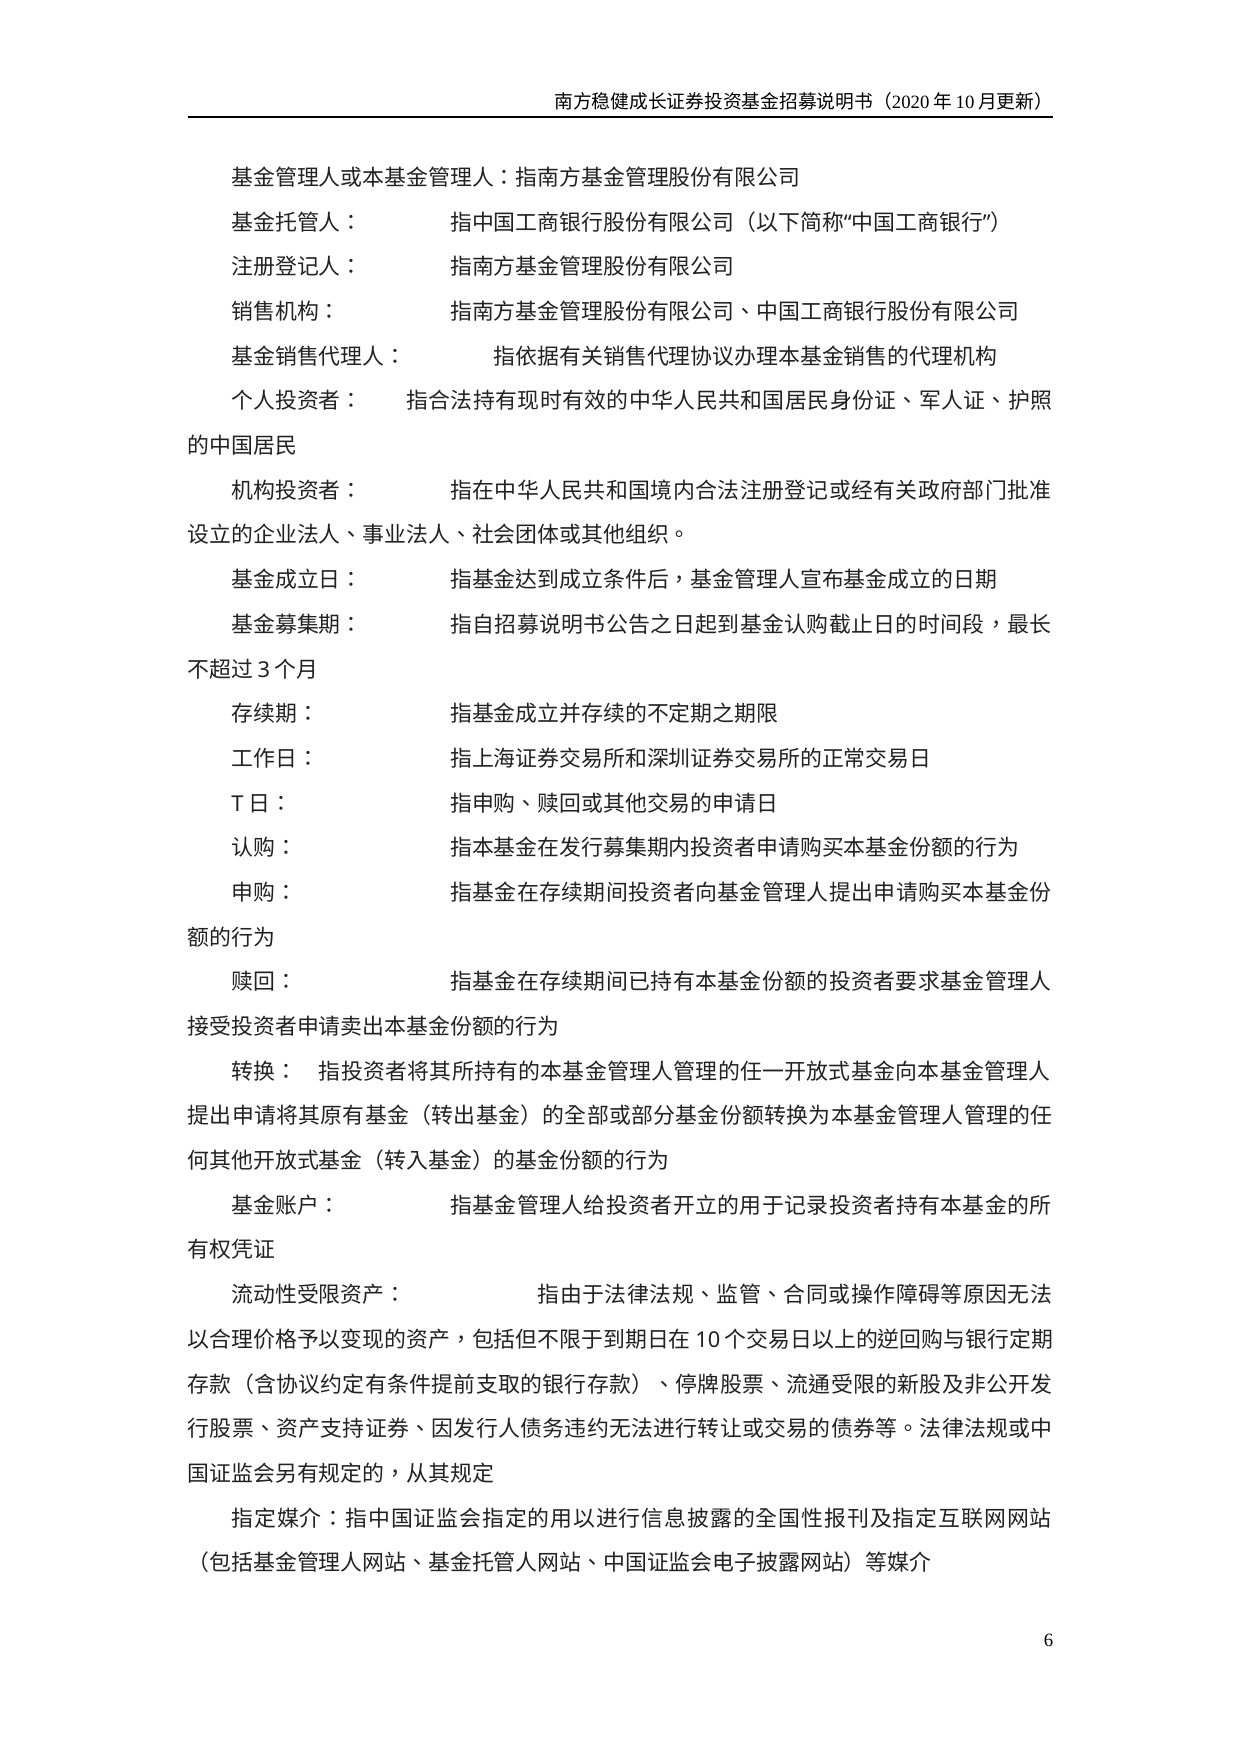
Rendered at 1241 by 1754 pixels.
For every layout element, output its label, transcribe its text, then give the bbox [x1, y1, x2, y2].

text 销售机构： 指南方基金管理股份有限公司、中国工商银行股份有限公司 [187, 296, 1053, 326]
text 基金账户： 指基金管理人给投资者开立的用于记录投资者持有本基金的所有权凭证 [187, 1190, 1053, 1264]
text 注册登记人： 指南方基金管理股份有限公司 [187, 251, 1053, 281]
text 机构投资者： 指在中华人民共和国境内合法注册登记或经有关政府部门批准设立的企业法人、事业法人、社会团体或其他组织。 [187, 475, 1053, 549]
text 基金托管人： 指中国工商银行股份有限公司（以下简称“中国工商银行”） [187, 207, 1053, 236]
text 转换： 指投资者将其所持有的本基金管理人管理的任一开放式基金向本基金管理人提出申请将其原有基金（转出基金）的全部或部分基金份额转换为本基金管理人管理的任何其他开放式基金（转入基金）的基金份额的行为 [187, 1056, 1053, 1175]
text T日： 指申购、赎回或其他交易的申请日 [187, 788, 1053, 817]
text 认购： 指本基金在发行募集期内投资者申请购买本基金份额的行为 [187, 832, 1053, 862]
text 工作日： 指上海证券交易所和深圳证券交易所的正常交易日 [187, 743, 1053, 773]
text 申购： 指基金在存续期间投资者向基金管理人提出申请购买本基金份额的行为 [187, 877, 1053, 951]
text 流动性受限资产： 指由于法律法规、监管、合同或操作障碍等原因无法以合理价格予以变现的资产，包括但不限于到期日在10个交易日以上的逆回购与银行定期存款（含协议约定有条件提前支取的银行存款）、停牌股票、流通受限的新股及非公开发行股票、资产支持证券、因发行人债务违约无法进行转让或交易的债券等。法律法规或中国证监会另有规定的，从其规定 [187, 1279, 1053, 1488]
text 基金销售代理人： 指依据有关销售代理协议办理本基金销售的代理机构 [187, 341, 1053, 371]
text 个人投资者： 指合法持有现时有效的中华人民共和国居民身份证、军人证、护照的中国居民 [187, 385, 1053, 460]
text 赎回： 指基金在存续期间已持有本基金份额的投资者要求基金管理人接受投资者申请卖出本基金份额的行为 [187, 966, 1053, 1041]
text 存续期： 指基金成立并存续的不定期之期限 [187, 698, 1053, 728]
text 指定媒介：指中国证监会指定的用以进行信息披露的全国性报刊及指定互联网网站（包括基金管理人网站、基金托管人网站、中国证监会电子披露网站）等媒介 [187, 1503, 1053, 1577]
text 基金成立日： 指基金达到成立条件后，基金管理人宣布基金成立的日期 [187, 564, 1053, 594]
text 基金管理人或本基金管理人：指南方基金管理股份有限公司 [187, 162, 1053, 192]
text 基金募集期： 指自招募说明书公告之日起到基金认购截止日的时间段，最长不超过3个月 [187, 609, 1053, 683]
